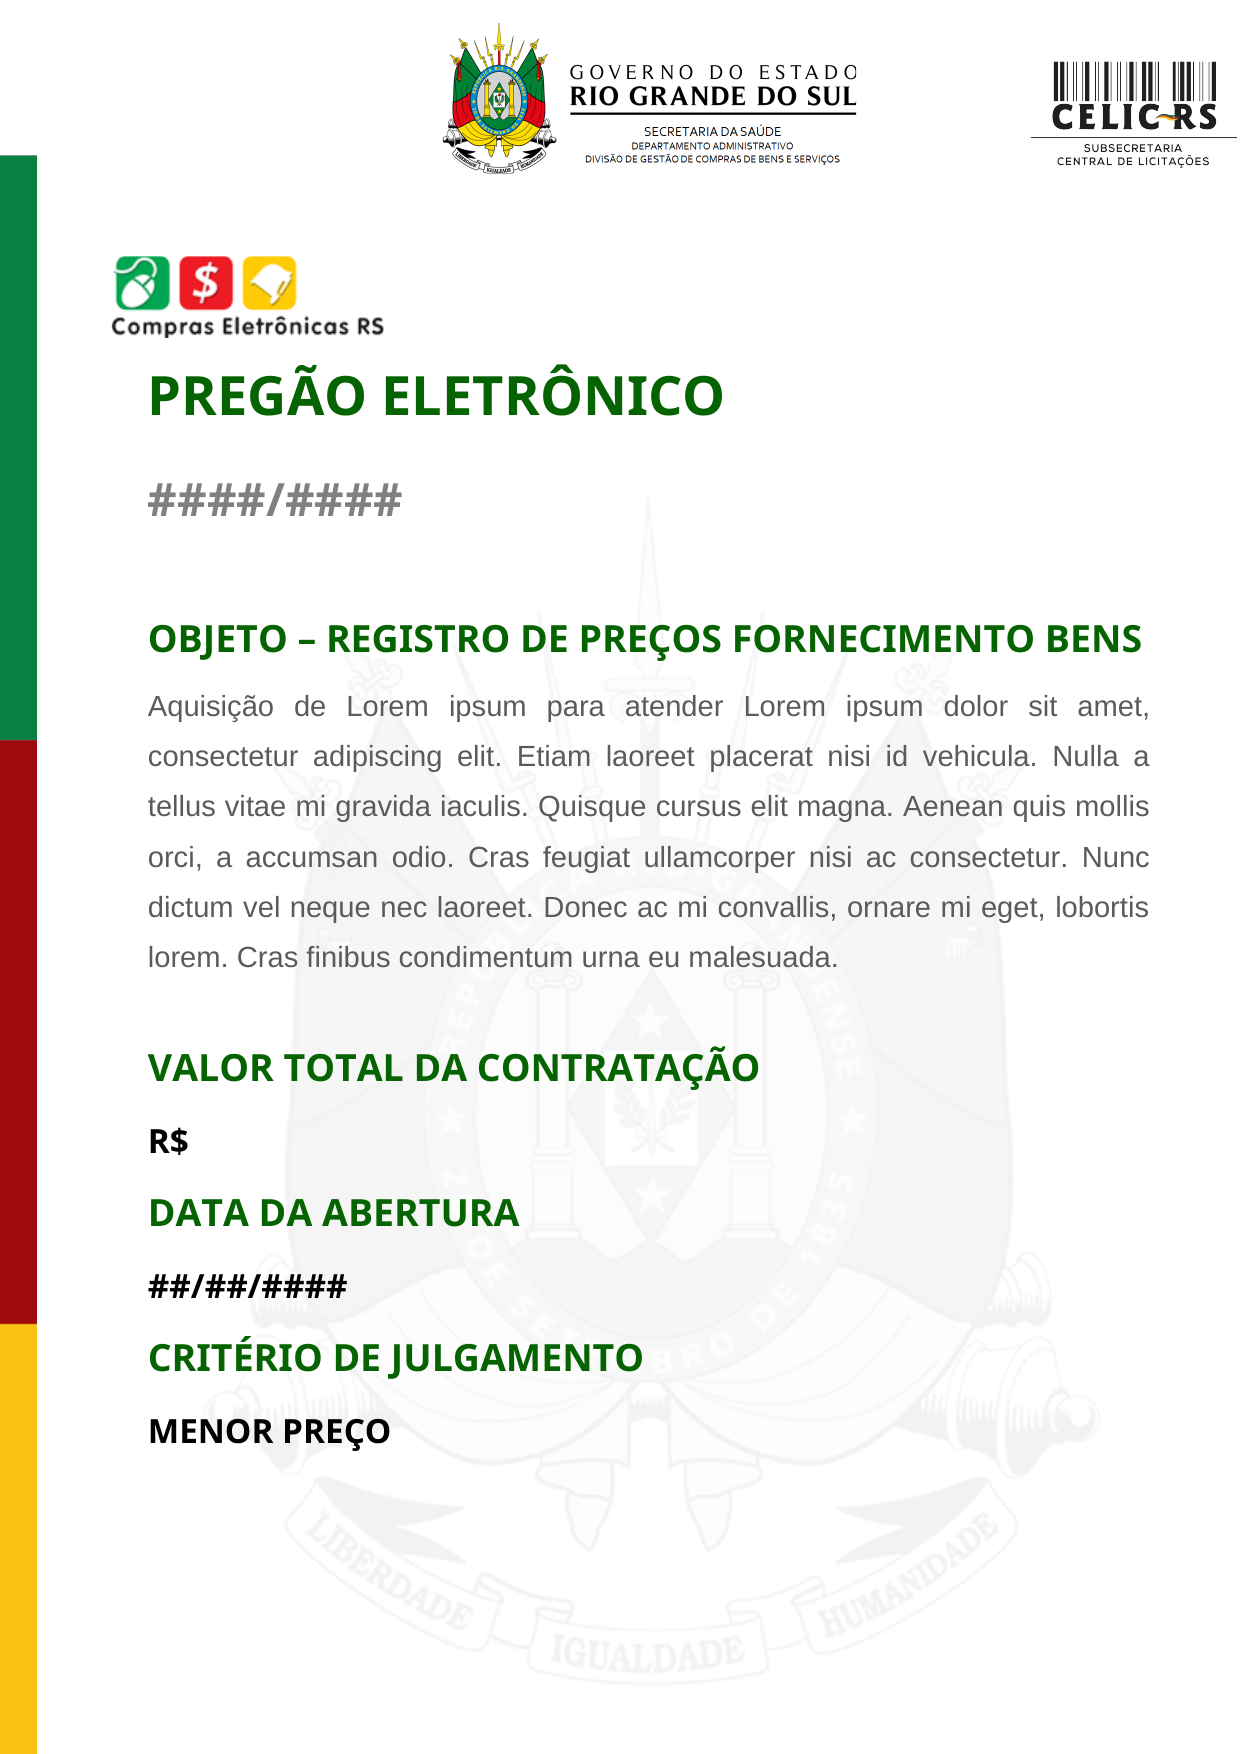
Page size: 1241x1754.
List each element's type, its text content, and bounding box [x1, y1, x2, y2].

text Aquisição de Lorem ipsum para atender Lorem ipsum dolor sit amet, consectetur adipiscing elit. Etiam laoreet placerat nisi id vehicula. Nulla a tellus vitae mi gravida iaculis. Quisque cursus elit magna. Aenean quis mollis orci, a accumsan odio. Cras feugiat ullamcorper nisi ac consectetur. Nunc dictum vel neque nec laoreet. Donec ac mi convallis, ornare mi eget, lobortis lorem. Cras finibus condimentum urna eu malesuada. [148, 689, 1152, 974]
text OBJETO – REGISTRO DE PREÇOS FORNECIMENTO BENS [148, 612, 1152, 663]
picture [0, 155, 37, 1754]
text CRITÉRIO DE JULGAMENTO [148, 1331, 1152, 1382]
picture [1027, 54, 1237, 171]
text PREGÃO ELETRÔNICO [148, 357, 1152, 431]
text ##/##/#### [148, 1263, 1152, 1308]
text ####/#### [148, 468, 1152, 530]
text R$ [148, 1118, 1152, 1164]
text DATA DA ABERTURA [148, 1186, 1152, 1237]
picture [88, 455, 1152, 1740]
picture [103, 256, 389, 337]
text VALOR TOTAL DA CONTRATAÇÃO [148, 1042, 1152, 1093]
text MENOR PREÇO [148, 1408, 1152, 1453]
picture [442, 23, 857, 174]
